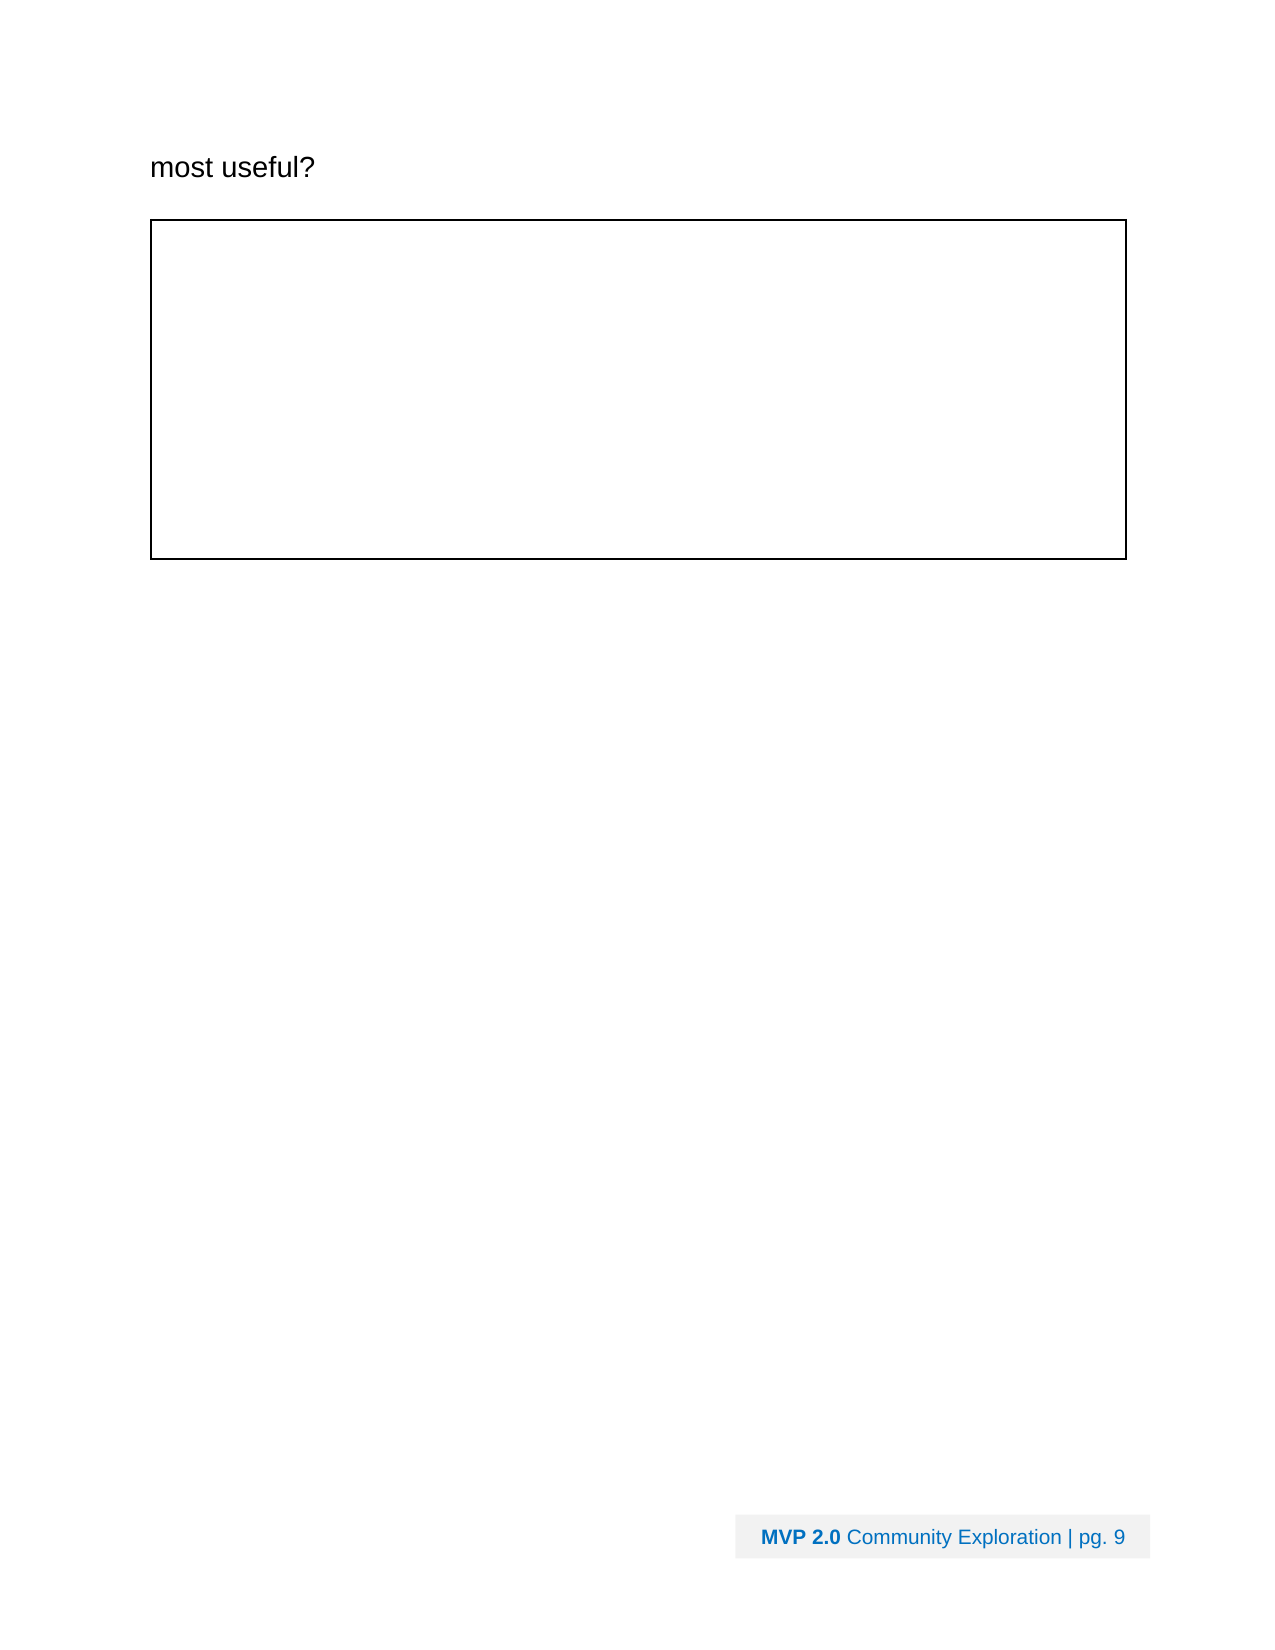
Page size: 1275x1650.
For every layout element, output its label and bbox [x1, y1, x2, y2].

text [150, 150, 1125, 183]
table_header [152, 221, 1125, 558]
